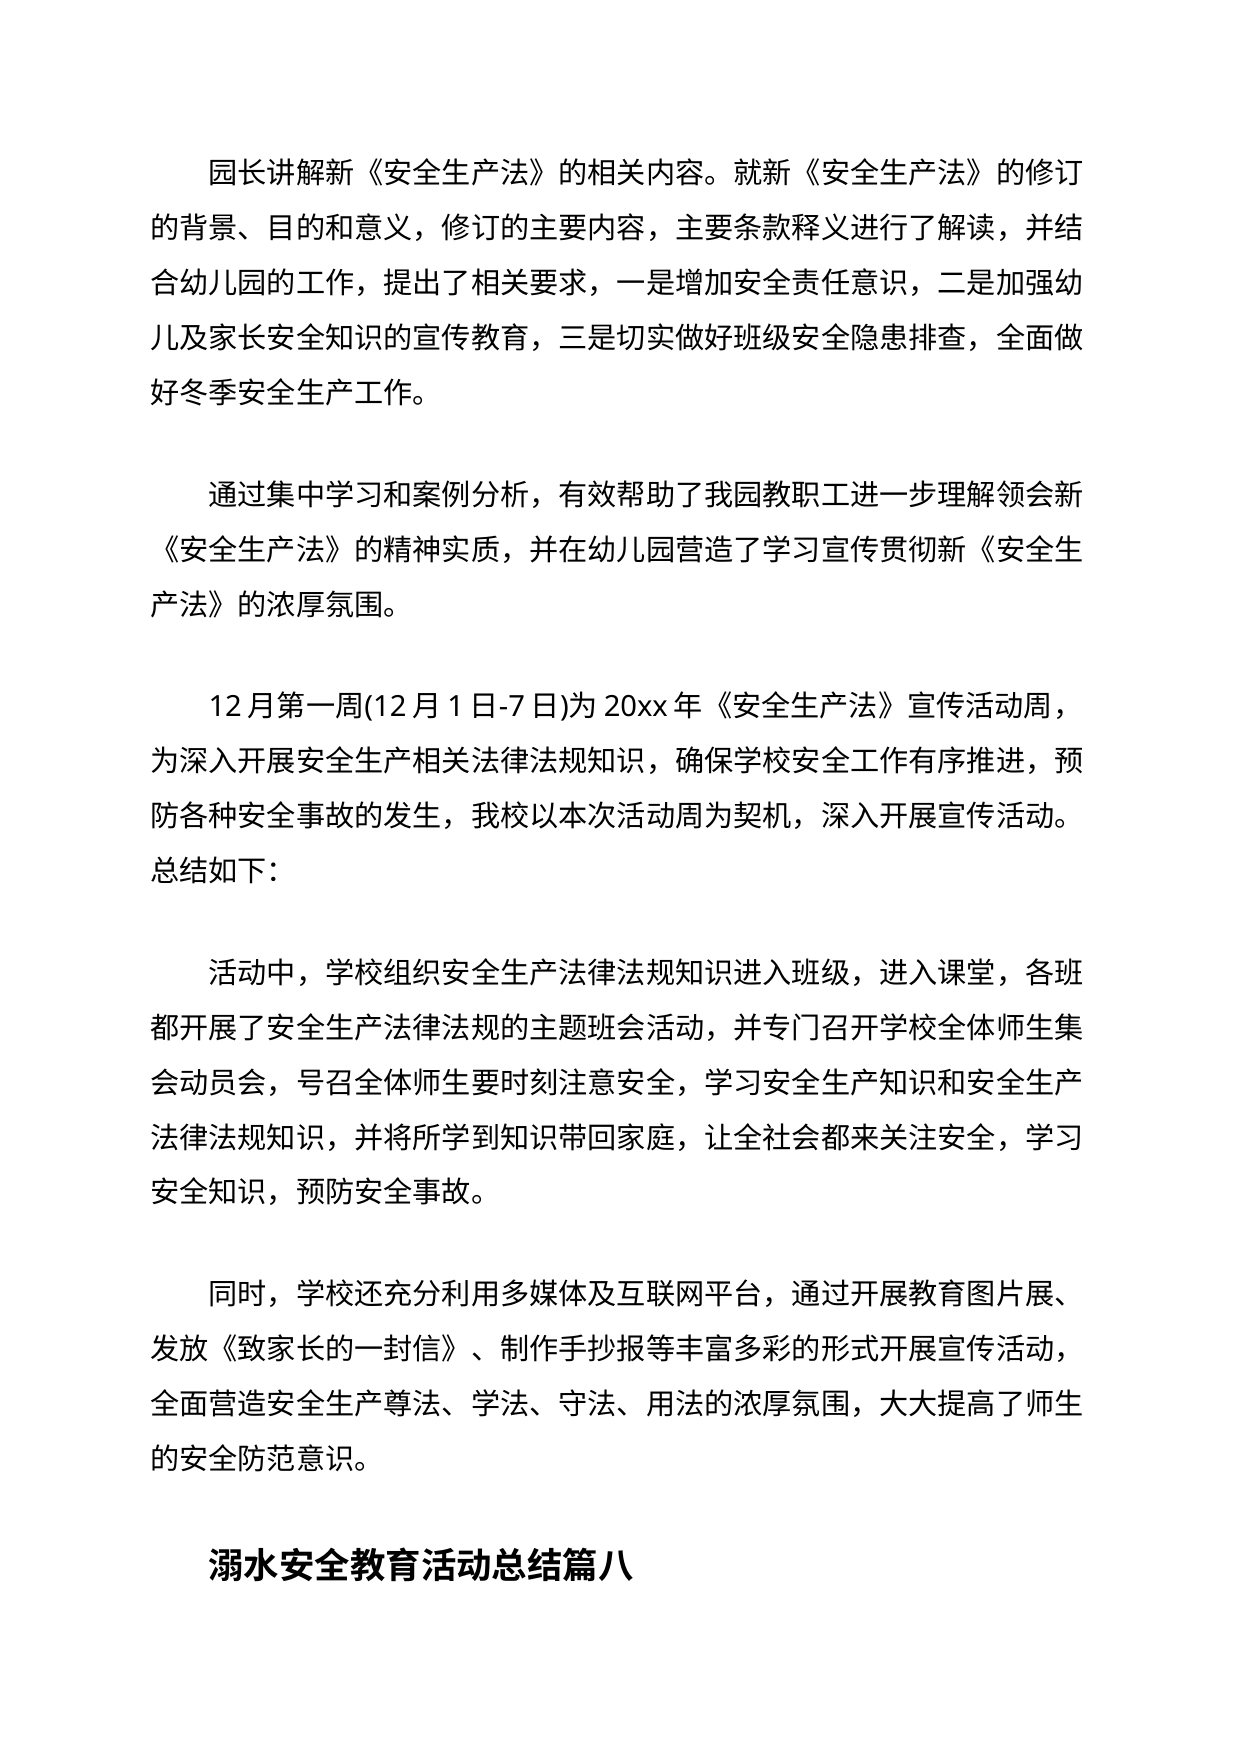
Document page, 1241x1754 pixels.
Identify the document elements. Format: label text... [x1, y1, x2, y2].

text 活动中，学校组织安全生产法律法规知识进入班级，进入课堂，各班都开展了安全生产法律法规的主题班会活动，并专门召开学校全体师生集会动员会，号召全体师生要时刻注意安全，学习安全生产知识和安全生产法律法规知识，并将所学到知识带回家庭，让全社会都来关注安全，学习安全知识，预防安全事故。 [150, 949, 1090, 1211]
text 园长讲解新《安全生产法》的相关内容。就新《安全生产法》的修订的背景、目的和意义，修订的主要内容，主要条款释义进行了解读，并结合幼儿园的工作，提出了相关要求，一是增加安全责任意识，二是加强幼儿及家长安全知识的宣传教育，三是切实做好班级安全隐患排查，全面做好冬季安全生产工作。 [150, 150, 1090, 412]
text 通过集中学习和案例分析，有效帮助了我园教职工进一步理解领会新《安全生产法》的精神实质，并在幼儿园营造了学习宣传贯彻新《安全生产法》的浓厚氛围。 [150, 471, 1090, 623]
text 同时，学校还充分利用多媒体及互联网平台，通过开展教育图片展、发放《致家长的一封信》、制作手抄报等丰富多彩的形式开展宣传活动，全面营造安全生产尊法、学法、守法、用法的浓厚氛围，大大提高了师生的安全防范意识。 [150, 1271, 1090, 1478]
text 溺水安全教育活动总结篇八 [150, 1537, 1090, 1588]
text 12月第一周(12月1日-7日)为20xx年《安全生产法》宣传活动周，为深入开展安全生产相关法律法规知识，确保学校安全工作有序推进，预防各种安全事故的发生，我校以本次活动周为契机，深入开展宣传活动。总结如下： [150, 683, 1090, 890]
